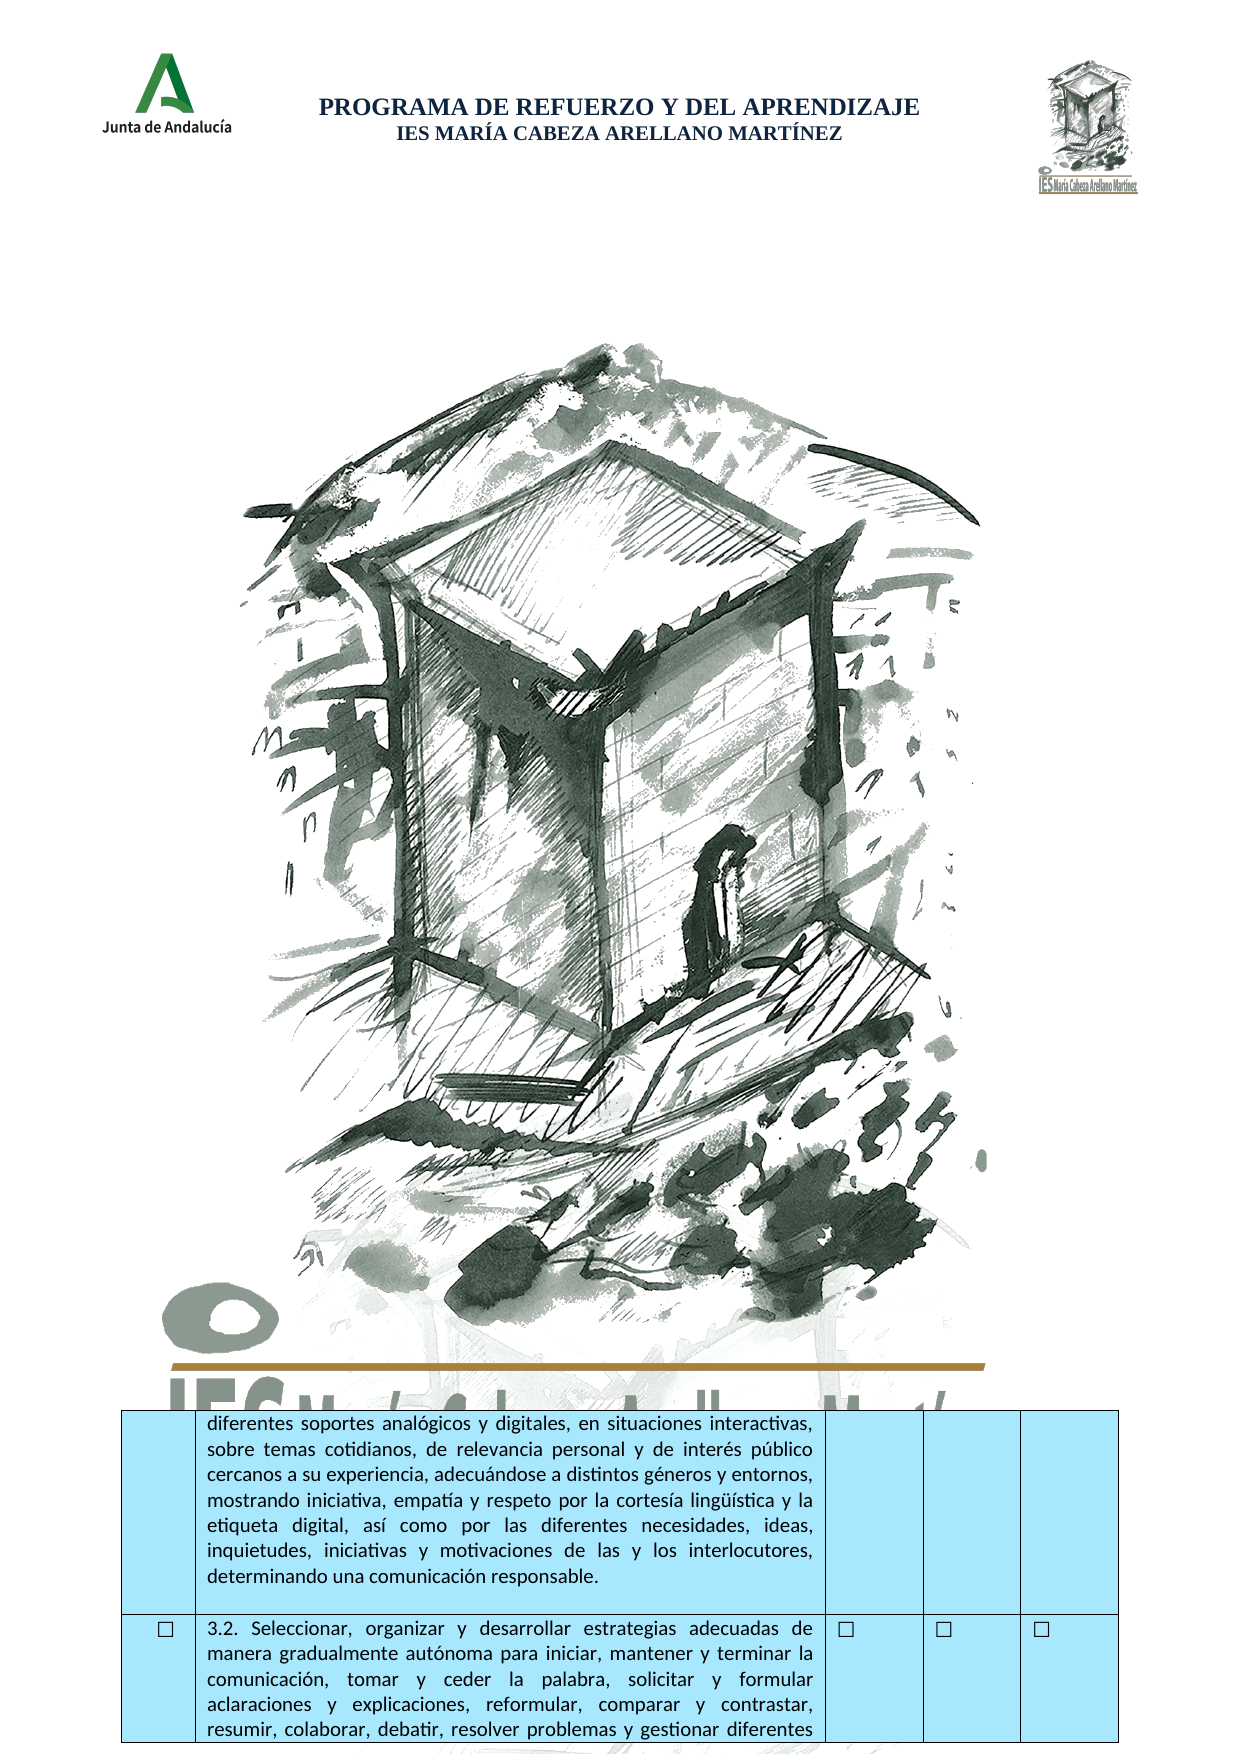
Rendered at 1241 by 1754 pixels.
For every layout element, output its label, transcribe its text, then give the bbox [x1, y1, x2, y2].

picture [91, 47, 243, 139]
table_cell 3.1. Planificar, participar y colaborar activamente, a través de diferentes soportes analógicos y digitales, en situaciones interactivas, sobre temas cotidianos, de relevancia personal y de interés público cercanos a su experiencia, adecuándose a distintos géneros y entornos, mostrando iniciativa, empatía y respeto por la cortesía lingüística y la etiqueta digital, así como por las diferentes necesidades, ideas, inquietudes, iniciativas y motivaciones de las y los interlocutores, determinando una comunicación responsable. [196, 1411, 825, 1614]
picture [132, 44, 1146, 1410]
table_cell [122, 1615, 195, 1742]
table_cell 3.2. Seleccionar, organizar y desarrollar estrategias adecuadas de manera gradualmente autónoma para iniciar, mantener y terminar la comunicación, tomar y ceder la palabra, solicitar y formular aclaraciones y explicaciones, reformular, comparar y contrastar, resumir, colaborar, debatir, resolver problemas y gestionar diferentes situaciones. [196, 1615, 825, 1742]
